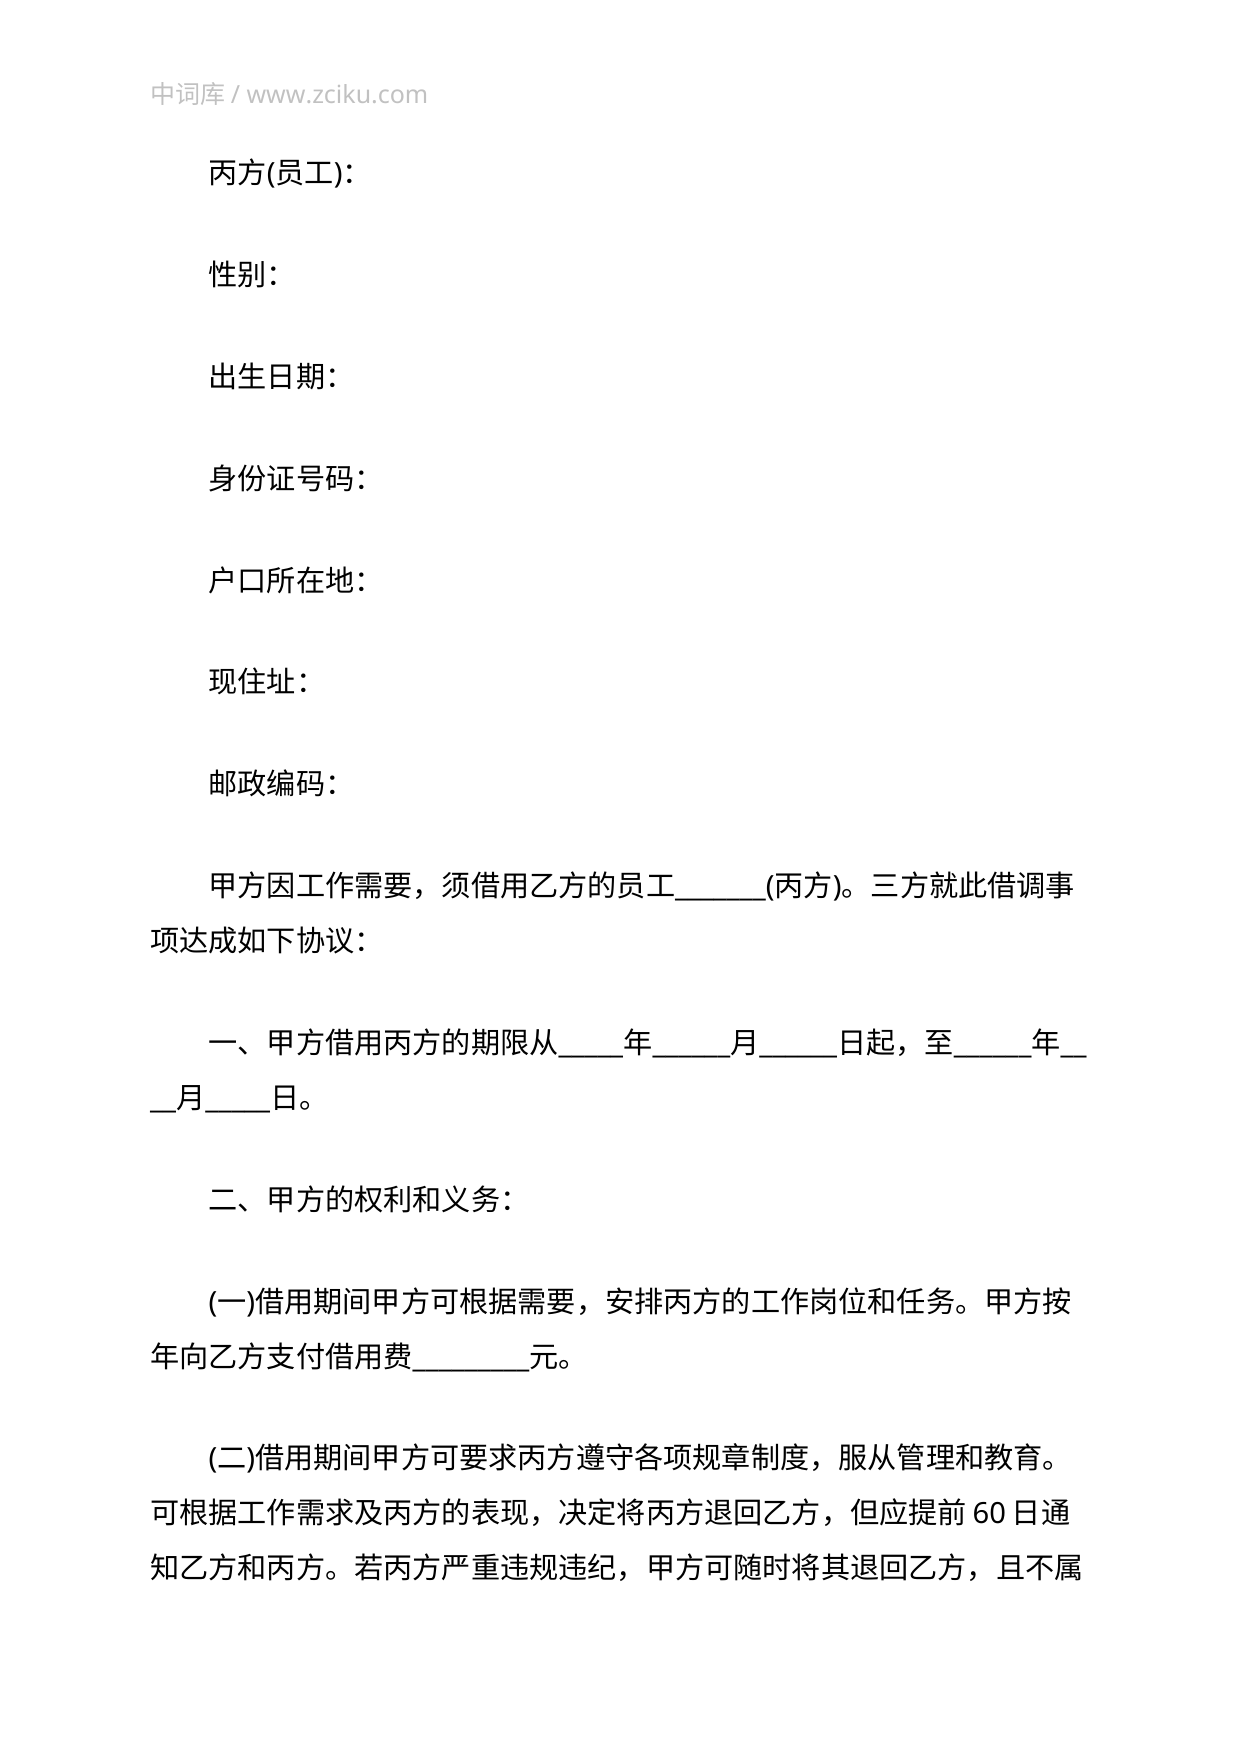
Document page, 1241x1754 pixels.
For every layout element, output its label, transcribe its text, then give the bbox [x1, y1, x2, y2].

text 现住址： [150, 659, 1090, 701]
text 性别： [150, 252, 1090, 294]
text 邮政编码： [150, 761, 1090, 803]
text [150, 1435, 1090, 1587]
text 身份证号码： [150, 456, 1090, 498]
text 出生日期： [150, 354, 1090, 396]
text 丙方(员工)： [150, 150, 1090, 192]
text 甲方因工作需要，须借用乙方的员工_______(丙方)。三方就此借调事项达成如下协议： [150, 863, 1090, 960]
text 一、甲方借用丙方的期限从_____年______月______日起，至______年____月_____日。 [150, 1019, 1090, 1117]
text 二、甲方的权利和义务： [150, 1176, 1090, 1219]
text (一)借用期间甲方可根据需要，安排丙方的工作岗位和任务。甲方按年向乙方支付借用费_________元。 [150, 1278, 1090, 1376]
text 户口所在地： [150, 557, 1090, 599]
